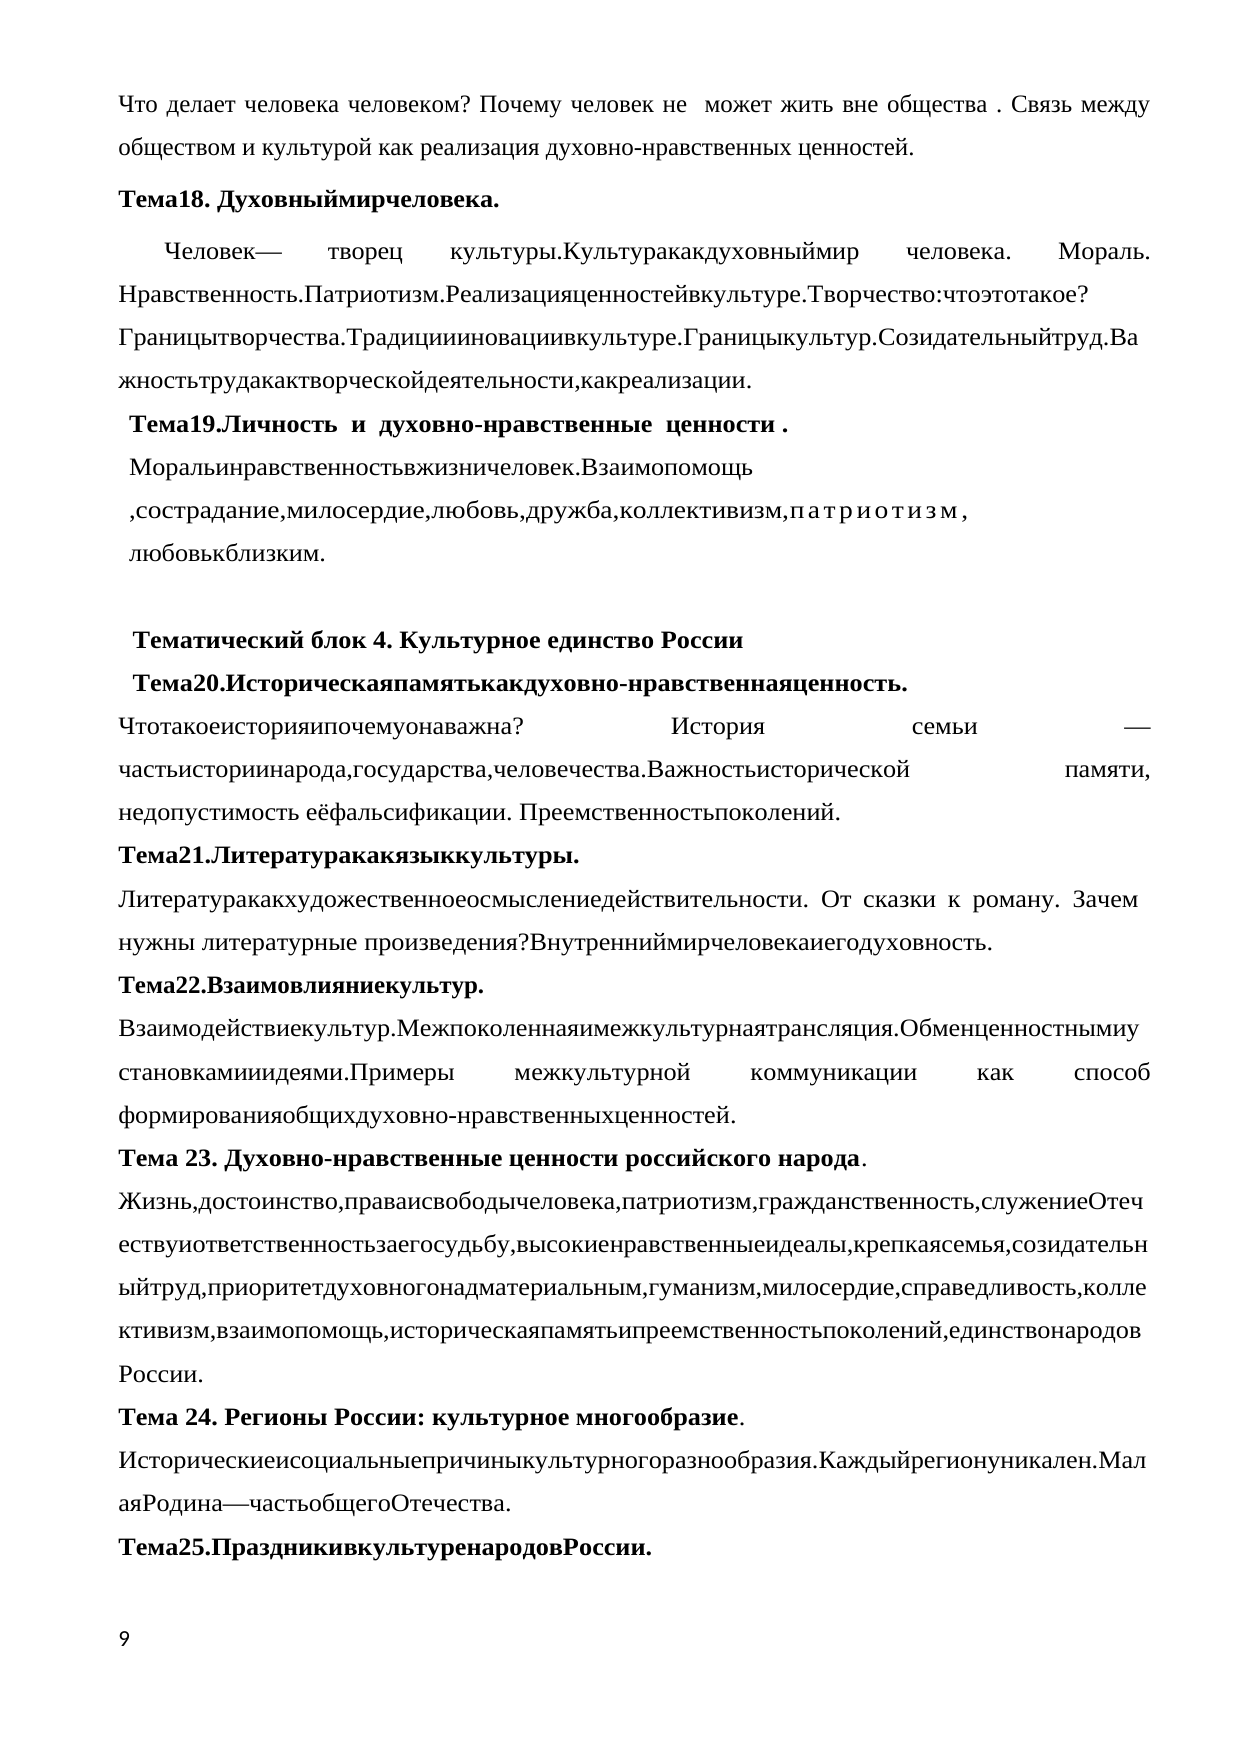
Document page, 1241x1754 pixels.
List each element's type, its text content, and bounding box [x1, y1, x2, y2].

text Человек— творец культуры.Культуракакдуховныймир человека. Мораль. Нравственность.Патриотизм.Реализацияценностейвкультуре.Творчество:чтоэтотакое?Границытворчества.Традициииновациивкультуре.Границыкультур.Созидательныйтруд.Важностьтрудакактворческойдеятельности,какреализации. [118, 236, 1152, 394]
text Историческиеисоциальныепричиныкультурногоразнообразия.Каждыйрегионуникален.МалаяРодина—частьобщегоОтечества. [118, 1445, 1152, 1517]
text Моральинравственностьвжизничеловек.Взаимопомощь,сострадание,милосердие,любовь,дружба,коллективизм,патриотизм, любовькблизким. [129, 452, 1140, 567]
text Взаимодействиекультур.Межпоколеннаяимежкультурнаятрансляция.Обменценностнымиустановкамииидеями.Примеры межкультурной коммуникации как способ формированияобщихдуховно-нравственныхценностей. [118, 1013, 1152, 1128]
text Тема18. Духовныймирчеловека. [118, 184, 1152, 213]
text Тема 23. Духовно-нравственные ценности российского народа. [118, 1143, 1152, 1172]
text Тема22.Взаимовлияниекультур. [118, 970, 1152, 999]
text Тема19.Личность и духовно-нравственные ценности . [129, 409, 1140, 437]
text Тема21.Литературакакязыккультуры. [118, 840, 1152, 869]
text Литературакакхудожественноеосмыслениедействительности. От сказки к роману. Зачем нужны литературные произведения?Внутренниймирчеловекаиегодуховность. [118, 884, 1139, 956]
text Что делает человека человеком? Почему человек не может жить вне общества . Связь между обществом и культурой как реализация духовно-нравственных ценностей. [118, 89, 1152, 161]
text Тематический блок 4. Культурное единство России [132, 625, 1152, 653]
text Тема25.ПраздникивкультуренародовРоссии. [118, 1532, 1152, 1560]
text Чтотакоеисторияипочемуонаважна? История семьи —частьисториинарода,государства,человечества.Важностьисторической памяти, недопустимость еёфальсификации. Преемственностьпоколений. [118, 711, 1152, 826]
text Жизнь,достоинство,праваисвободычеловека,патриотизм,гражданственность,служениеОтечествуиответственностьзаегосудьбу,высокиенравственныеидеалы,крепкаясемья,созидательныйтруд,приоритетдуховногонадматериальным,гуманизм,милосердие,справедливость,коллективизм,взаимопомощь,историческаяпамятьипреемственностьпоколений,единствонародовРоссии. [118, 1186, 1152, 1387]
text Тема20.Историческаяпамятькакдуховно-нравственнаяценность. [132, 668, 1152, 697]
text Тема 24. Регионы России: культурное многообразие. [118, 1402, 1152, 1431]
